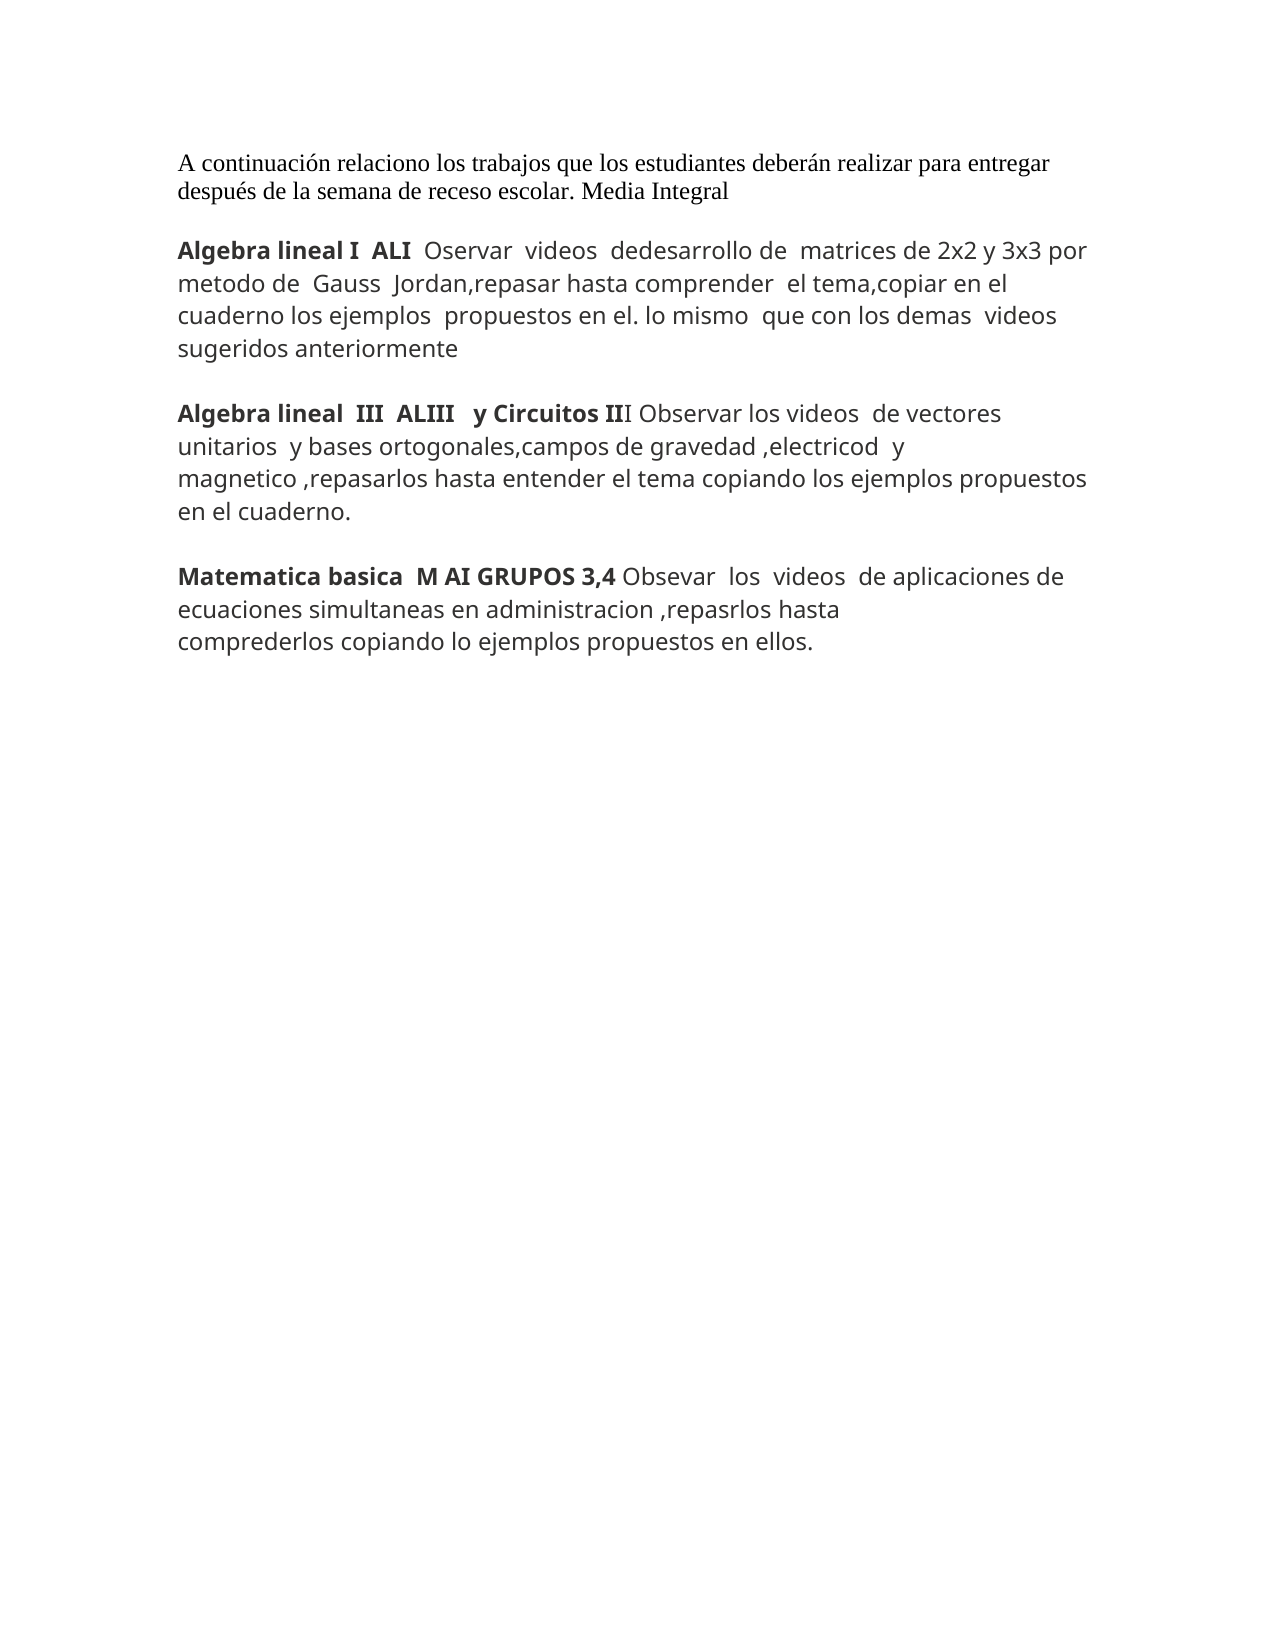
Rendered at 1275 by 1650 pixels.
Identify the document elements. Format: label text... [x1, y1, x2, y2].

text Matematica basica M AI GRUPOS 3,4 Obsevar los videos de aplicaciones de ecuaciones simultaneas en administracion ,repasrlos hasta comprederlos copiando lo ejemplos propuestos en ellos. [177, 560, 1098, 658]
text A continuación relaciono los trabajos que los estudiantes deberán realizar para entregar después de la semana de receso escolar. Media Integral [177, 148, 1098, 205]
text Algebra lineal I ALI Oservar videos dedesarrollo de matrices de 2x2 y 3x3 por metodo de Gauss Jordan,repasar hasta comprender el tema,copiar en el cuaderno los ejemplos propuestos en el. lo mismo que con los demas videos sugeridos anteriormente [177, 234, 1098, 364]
text Algebra lineal III ALIII y Circuitos III Observar los videos de vectores unitarios y bases ortogonales,campos de gravedad ,electricod y magnetico ,repasarlos hasta entender el tema copiando los ejemplos propuestos en el cuaderno. [177, 397, 1098, 527]
